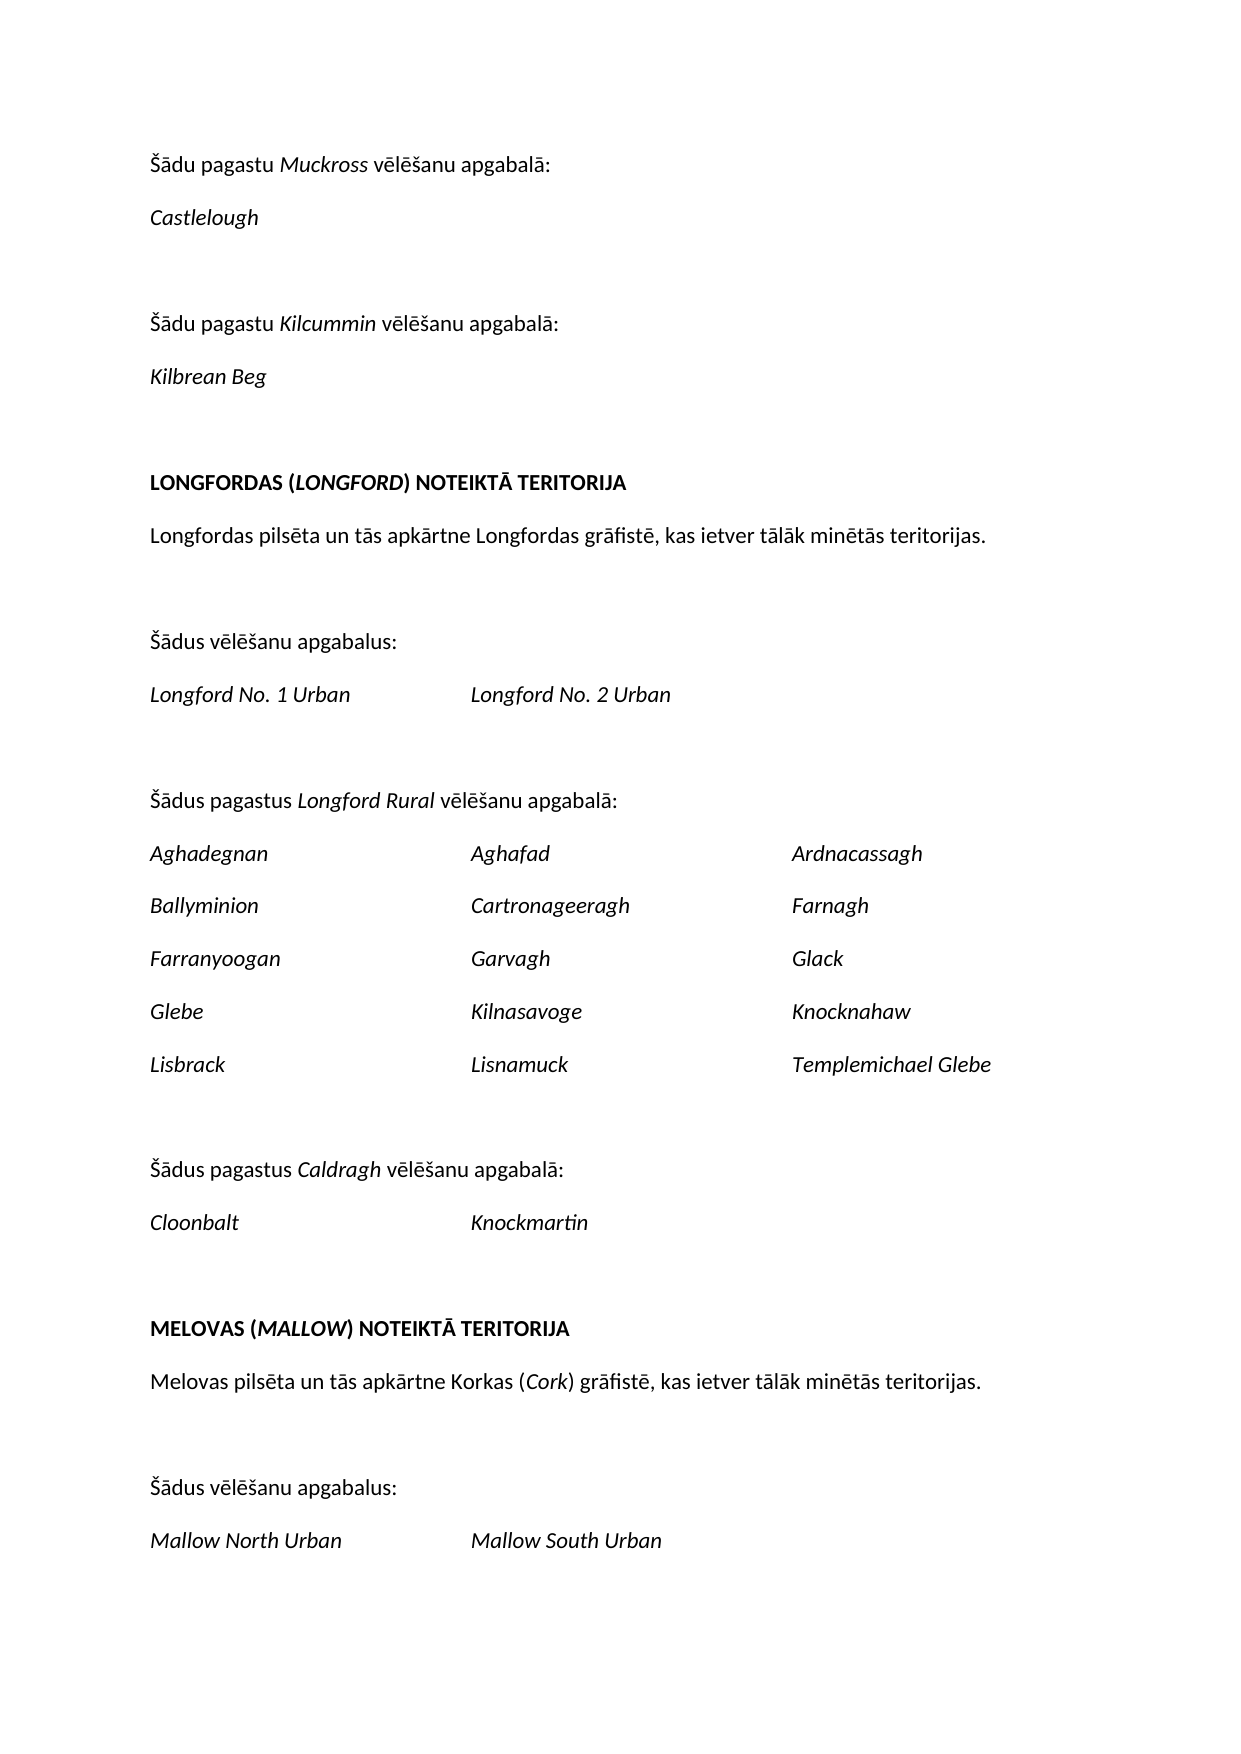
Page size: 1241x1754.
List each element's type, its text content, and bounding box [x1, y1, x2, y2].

table_cell Templemichael Glebe [781, 1050, 1101, 1102]
table_header Ardnacassagh [781, 839, 1101, 892]
table_header Aghafad [460, 839, 781, 892]
table_cell Glebe [139, 997, 459, 1050]
table_header Mallow South Urban [459, 1526, 1101, 1579]
text Šādus pagastus Longford Rural vēlēšanu apgabalā: [150, 786, 1090, 814]
table_cell Farnagh [781, 892, 1101, 944]
text Šādu pagastu Kilcummin vēlēšanu apgabalā: [150, 309, 1090, 337]
text Šādus vēlēšanu apgabalus: [150, 1473, 1090, 1501]
table_cell Lisnamuck [460, 1050, 781, 1102]
table_cell Glack [781, 944, 1101, 997]
table_header Longford No. 2 Urban [459, 680, 1101, 733]
table_cell Kilnasavoge [460, 997, 781, 1050]
table_cell Cartronageeragh [460, 892, 781, 944]
text MELOVAS (MALLOW) NOTEIKTĀ TERITORIJA [150, 1314, 1090, 1342]
table_cell Knocknahaw [781, 997, 1101, 1050]
text Šādus vēlēšanu apgabalus: [150, 627, 1090, 655]
table_cell Farranyoogan [139, 944, 459, 997]
table_cell Ballyminion [139, 892, 459, 944]
text Kilbrean Beg [150, 362, 1090, 390]
text Longfordas pilsēta un tās apkārtne Longfordas grāfistē, kas ietver tālāk minētās teritorijas. [150, 521, 1090, 549]
text LONGFORDAS (LONGFORD) NOTEIKTĀ TERITORIJA [150, 468, 1090, 496]
table_header Knockmartin [459, 1209, 1101, 1261]
table_header Cloonbalt [139, 1209, 459, 1261]
table_cell Garvagh [460, 944, 781, 997]
text Šādu pagastu Muckross vēlēšanu apgabalā: [150, 150, 1090, 178]
table_cell Lisbrack [139, 1050, 459, 1102]
table_header Longford No. 1 Urban [139, 680, 459, 733]
text Melovas pilsēta un tās apkārtne Korkas (Cork) grāfistē, kas ietver tālāk minētās teritorijas. [150, 1367, 1090, 1395]
text Šādus pagastus Caldragh vēlēšanu apgabalā: [150, 1156, 1090, 1183]
text Castlelough [150, 203, 1090, 231]
table_header Aghadegnan [139, 839, 459, 892]
table_header Mallow North Urban [139, 1526, 459, 1579]
